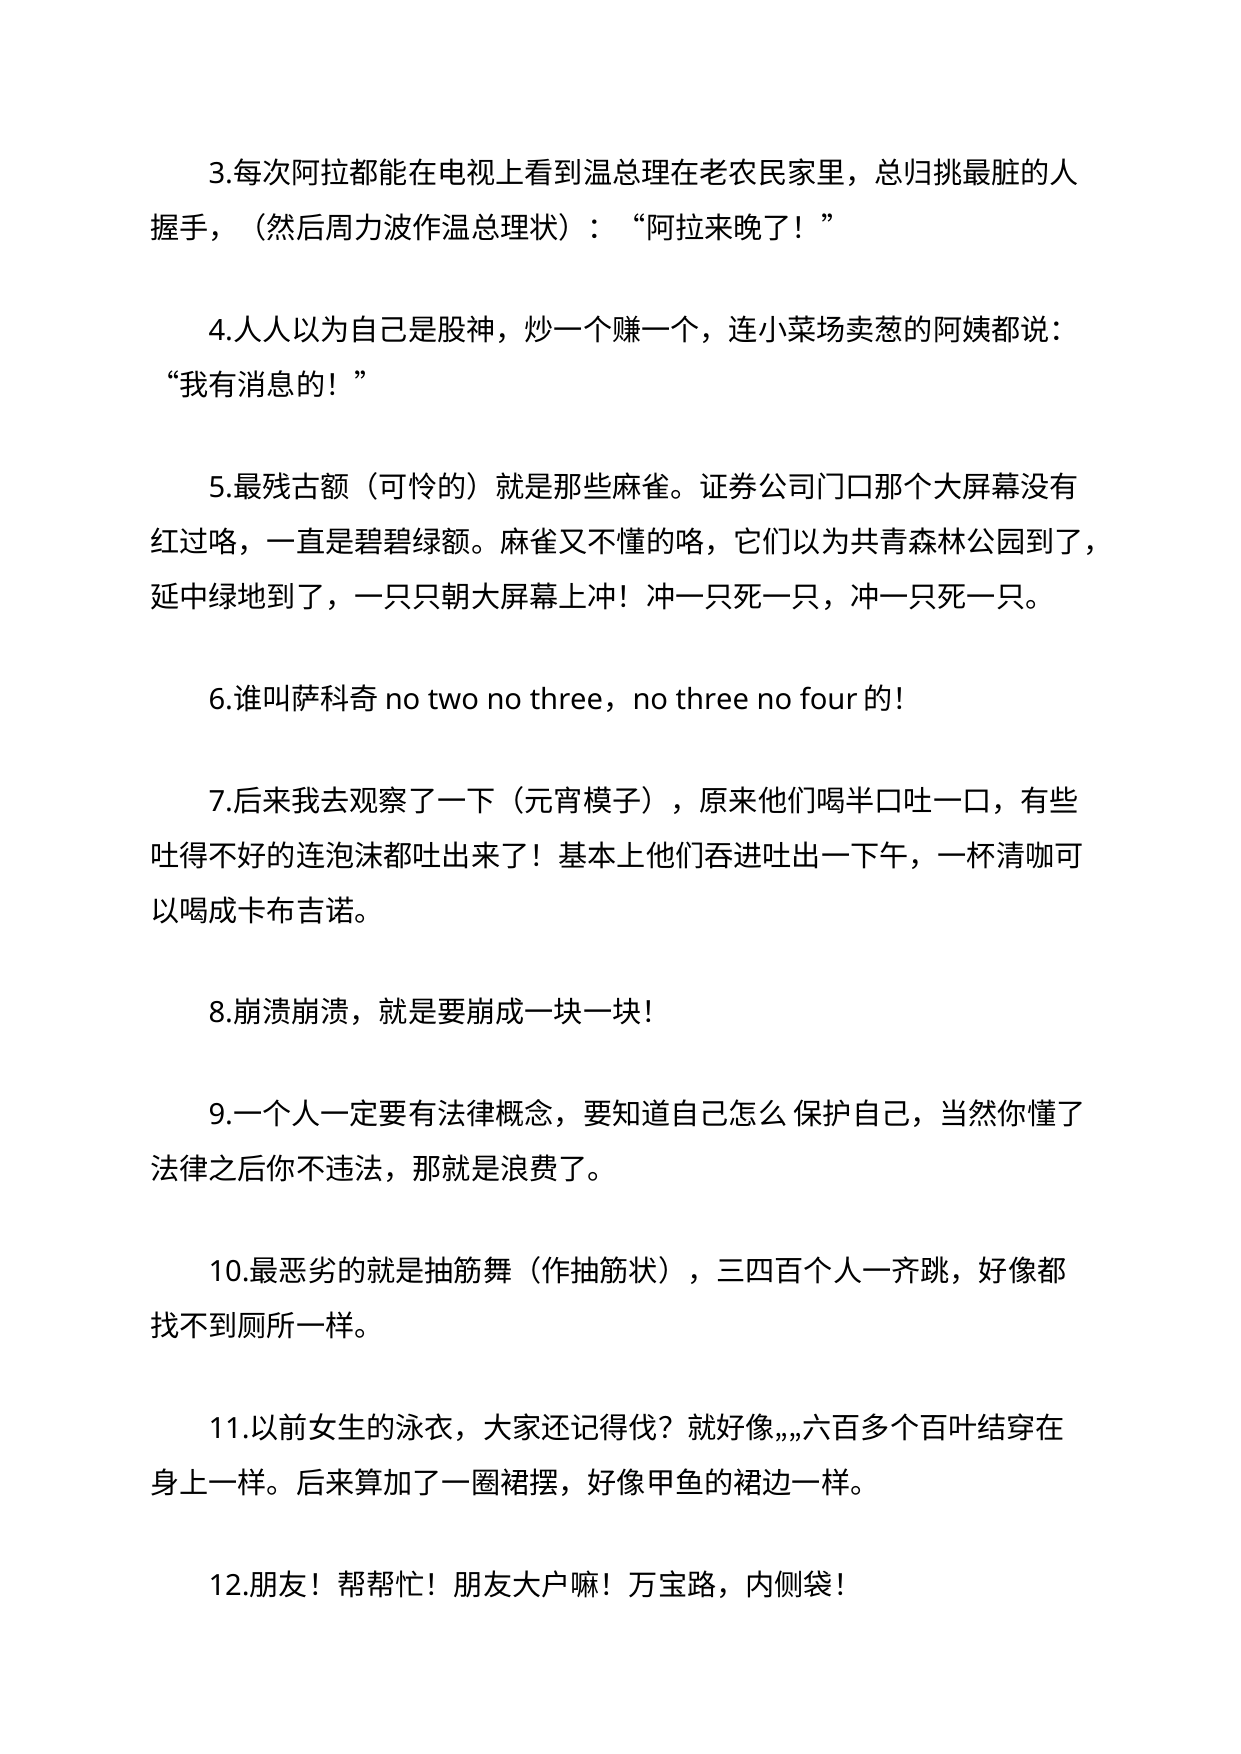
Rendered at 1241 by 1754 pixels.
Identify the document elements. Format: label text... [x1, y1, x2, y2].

text 6.谁叫萨科奇no two no three，no three no four的！ [150, 675, 1090, 718]
text 8.崩溃崩溃，就是要崩成一块一块！ [150, 989, 1090, 1031]
text 10.最恶劣的就是抽筋舞（作抽筋状），三四百个人一齐跳，好像都找不到厕所一样。 [150, 1248, 1090, 1345]
text 12.朋友！帮帮忙！朋友大户嘛！万宝路，内侧袋！ [150, 1561, 1090, 1603]
text 9.一个人一定要有法律概念，要知道自己怎么 保护自己，当然你懂了法律之后你不违法，那就是浪费了。 [150, 1091, 1090, 1188]
text 5.最残古额（可怜的）就是那些麻雀。证券公司门口那个大屏幕没有红过咯，一直是碧碧绿额。麻雀又不懂的咯，它们以为共青森林公园到了，延中绿地到了，一只只朝大屏幕上冲！冲一只死一只，冲一只死一只。 [150, 463, 1090, 616]
text 4.人人以为自己是股神，炒一个赚一个，连小菜场卖葱的阿姨都说：“我有消息的！” [150, 307, 1090, 404]
text 7.后来我去观察了一下（元宵模子），原来他们喝半口吐一口，有些吐得不好的连泡沫都吐出来了！基本上他们吞进吐出一下午，一杯清咖可以喝成卡布吉诺。 [150, 777, 1090, 929]
text 11.以前女生的泳衣，大家还记得伐？就好像„„六百多个百叶结穿在身上一样。后来算加了一圈裙摆，好像甲鱼的裙边一样。 [150, 1404, 1090, 1502]
text 3.每次阿拉都能在电视上看到温总理在老农民家里，总归挑最脏的人握手，（然后周力波作温总理状）：“阿拉来晚了！” [150, 150, 1090, 247]
